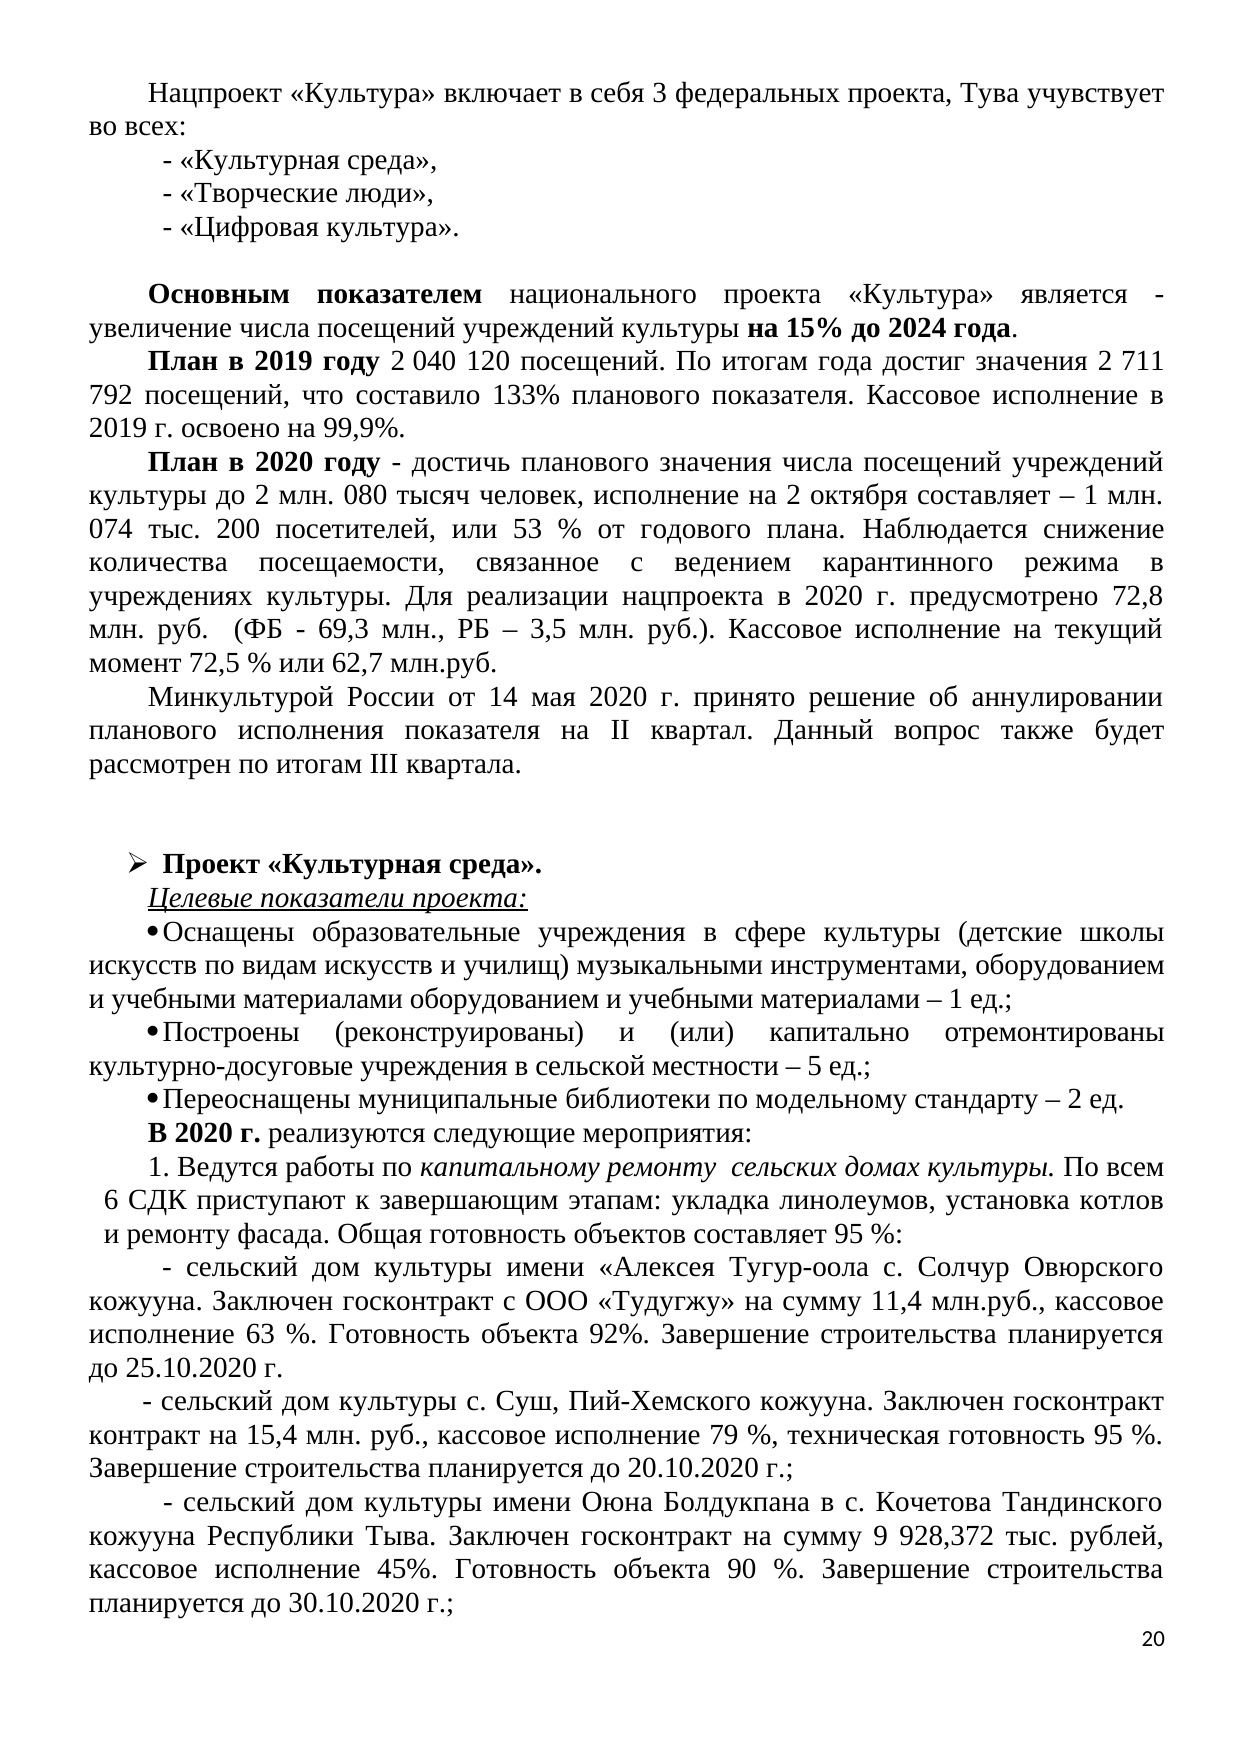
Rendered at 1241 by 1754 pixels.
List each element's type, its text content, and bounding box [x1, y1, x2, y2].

list Оснащены образовательные учреждения в сфере культуры (детские школы искусств по видам искусств и училищ) музыкальными инструментами, оборудованием и учебными материалами оборудованием и учебными материалами – 1 ед.; [89, 914, 1164, 1014]
text - сельский дом культуры с. Суш, Пий-Хемского кожууна. Заключен госконтракт контракт на 15,4 млн. руб., кассовое исполнение 79 %, техническая готовность 95 %. Завершение строительства планируется до 20.10.2020 г.; [89, 1383, 1164, 1484]
text План в 2020 году - достичь планового значения числа посещений учреждений культуры до 2 млн. 080 тысяч человек, исполнение на 2 октября составляет – 1 млн. 074 тыс. 200 посетителей, или 53 % от годового плана. Наблюдается снижение количества посещаемости, связанное с ведением карантинного режима в учреждениях культуры. Для реализации нацпроекта в 2020 г. предусмотрено 72,8 млн. руб. (ФБ - 69,3 млн., РБ – 3,5 млн. руб.). Кассовое исполнение на текущий момент 72,5 % или 62,7 млн.руб. [89, 444, 1164, 679]
text Минкультурой России от 14 мая 2020 г. принято решение об аннулировании планового исполнения показателя на II квартал. Данный вопрос также будет рассмотрен по итогам III квартала. [89, 679, 1164, 779]
text - сельский дом культуры имени Оюна Болдукпана в с. Кочетова Тандинского кожууна Республики Тыва. Заключен госконтракт на сумму 9 928,372 тыс. рублей, кассовое исполнение 45%. Готовность объекта 90 %. Завершение строительства планируется до 30.10.2020 г.; [89, 1484, 1164, 1618]
text Нацпроект «Культура» включает в себя 3 федеральных проекта, Тува учувствует во всех: [89, 75, 1164, 142]
text Целевые показатели проекта: [89, 880, 1164, 914]
list Построены (реконструированы) и (или) капитально отремонтированы культурно-досуговые учреждения в сельской местности – 5 ед.; [89, 1014, 1164, 1082]
text В 2020 г. реализуются следующие мероприятия: [148, 1115, 1164, 1149]
list Переоснащены муниципальные библиотеки по модельному стандарту – 2 ед. [89, 1082, 1164, 1115]
text - «Цифровая культура». [89, 209, 1164, 243]
list Проект «Культурная среда». [89, 846, 1164, 880]
text - «Культурная среда», [89, 142, 1164, 176]
text - «Творческие люди», [89, 176, 1164, 209]
text План в 2019 году 2 040 120 посещений. По итогам года достиг значения 2 711 792 посещений, что составило 133% планового показателя. Кассовое исполнение в 2019 г. освоено на 99,9%. [89, 343, 1164, 444]
text 1. Ведутся работы по капитальному ремонту сельских домах культуры. По всем 6 СДК приступают к завершающим этапам: укладка линолеумов, установка котлов и ремонту фасада. Общая готовность объектов составляет 95 %: [103, 1149, 1164, 1249]
text Основным показателем национального проекта «Культура» является - увеличение числа посещений учреждений культуры на 15% до 2024 года. [89, 276, 1164, 343]
text - сельский дом культуры имени «Алексея Тугур-оола с. Солчур Овюрского кожууна. Заключен госконтракт с ООО «Тудугжу» на сумму 11,4 млн.руб., кассовое исполнение 63 %. Готовность объекта 92%. Завершение строительства планируется до 25.10.2020 г. [89, 1249, 1164, 1383]
